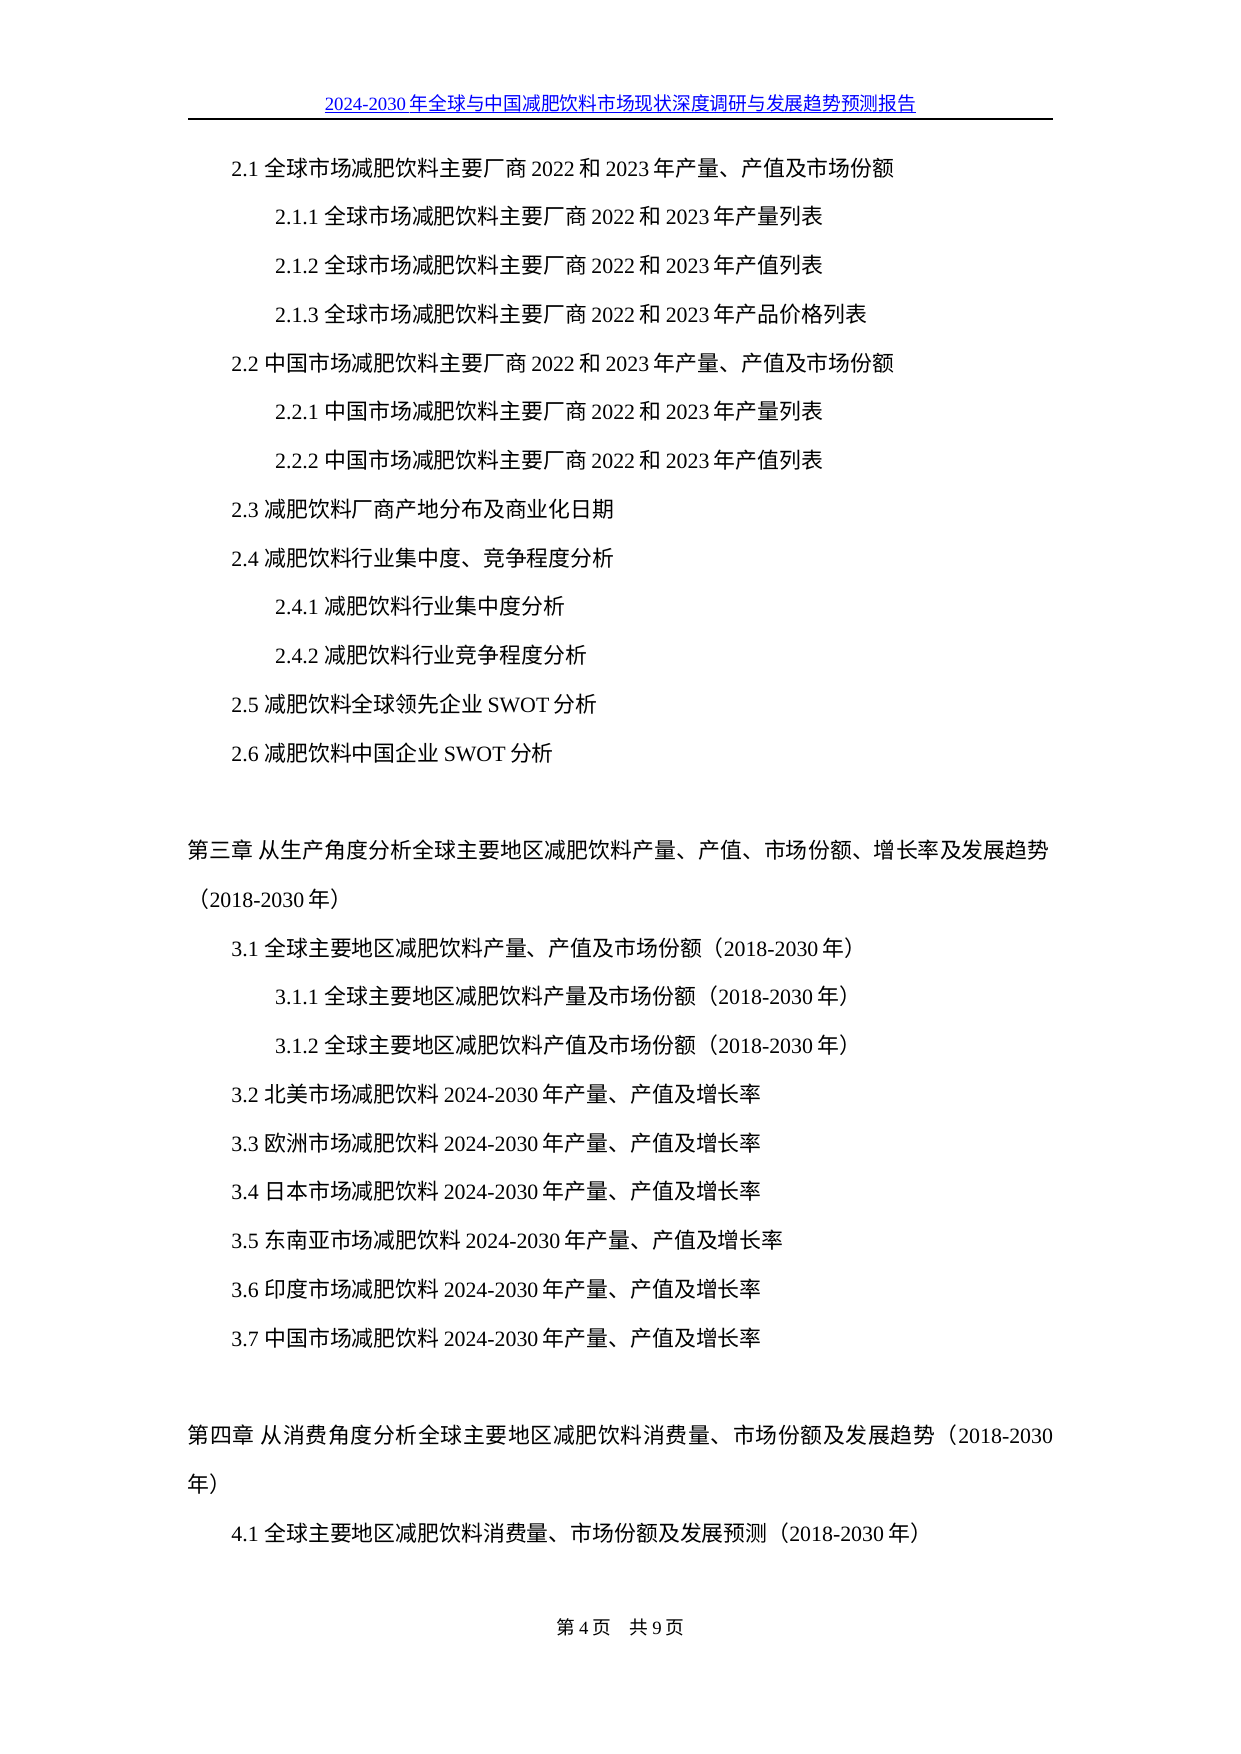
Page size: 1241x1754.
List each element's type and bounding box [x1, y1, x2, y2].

text [187, 150, 1053, 1548]
